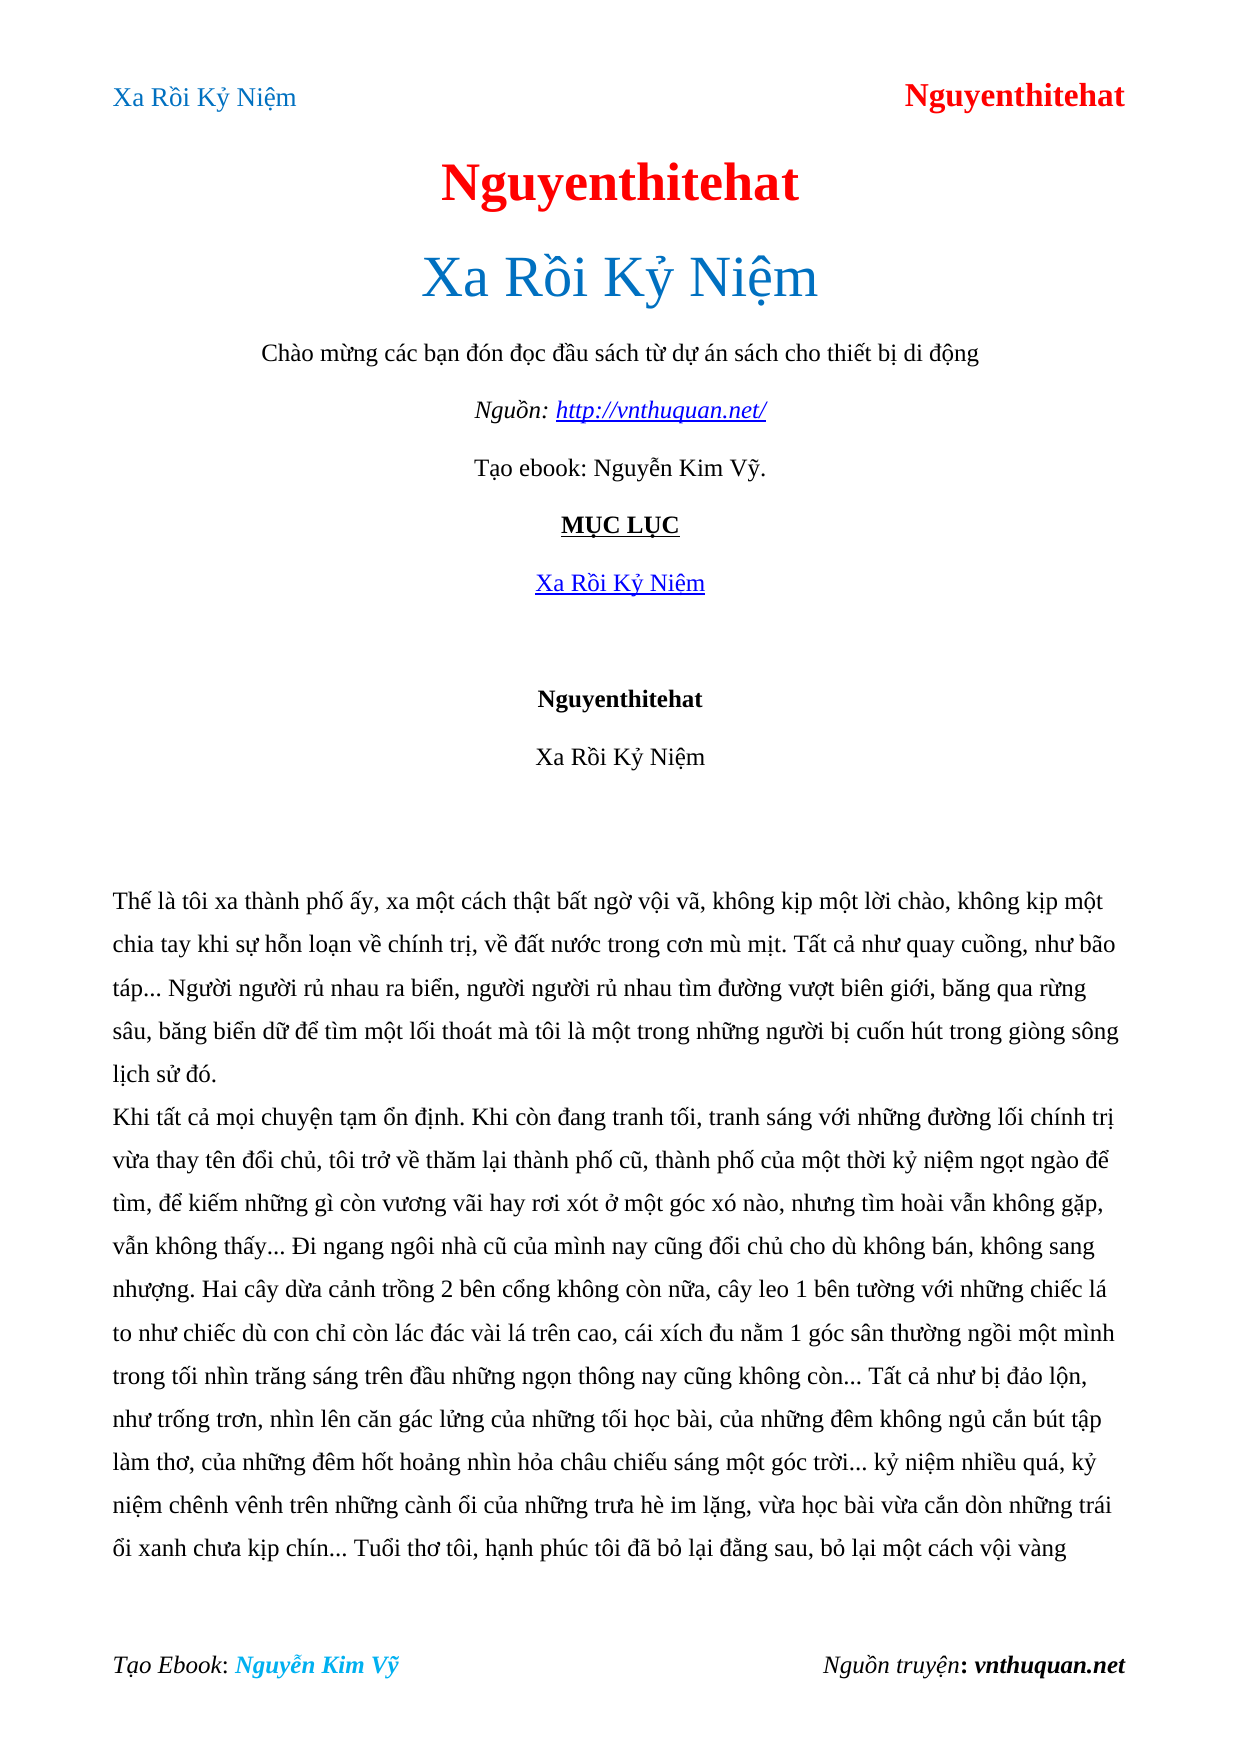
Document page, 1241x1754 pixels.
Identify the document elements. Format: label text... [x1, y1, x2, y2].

text Chào mừng các bạn đón đọc đầu sách từ dự án sách cho thiết bị di động Nguồn: http://vnthuquan.net/ Tạo ebook: Nguyễn Kim Vỹ. [112, 338, 1128, 481]
text MỤC LỤC [112, 511, 1128, 539]
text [112, 886, 1128, 1562]
text Nguyenthitehat [112, 684, 1128, 713]
text Nguyenthitehat [112, 150, 1128, 212]
text Xa Rồi Kỷ Niệm [112, 742, 1128, 771]
text Xa Rồi Kỷ Niệm [112, 241, 1128, 308]
text Xa Rồi Kỷ Niệm [112, 568, 1128, 597]
